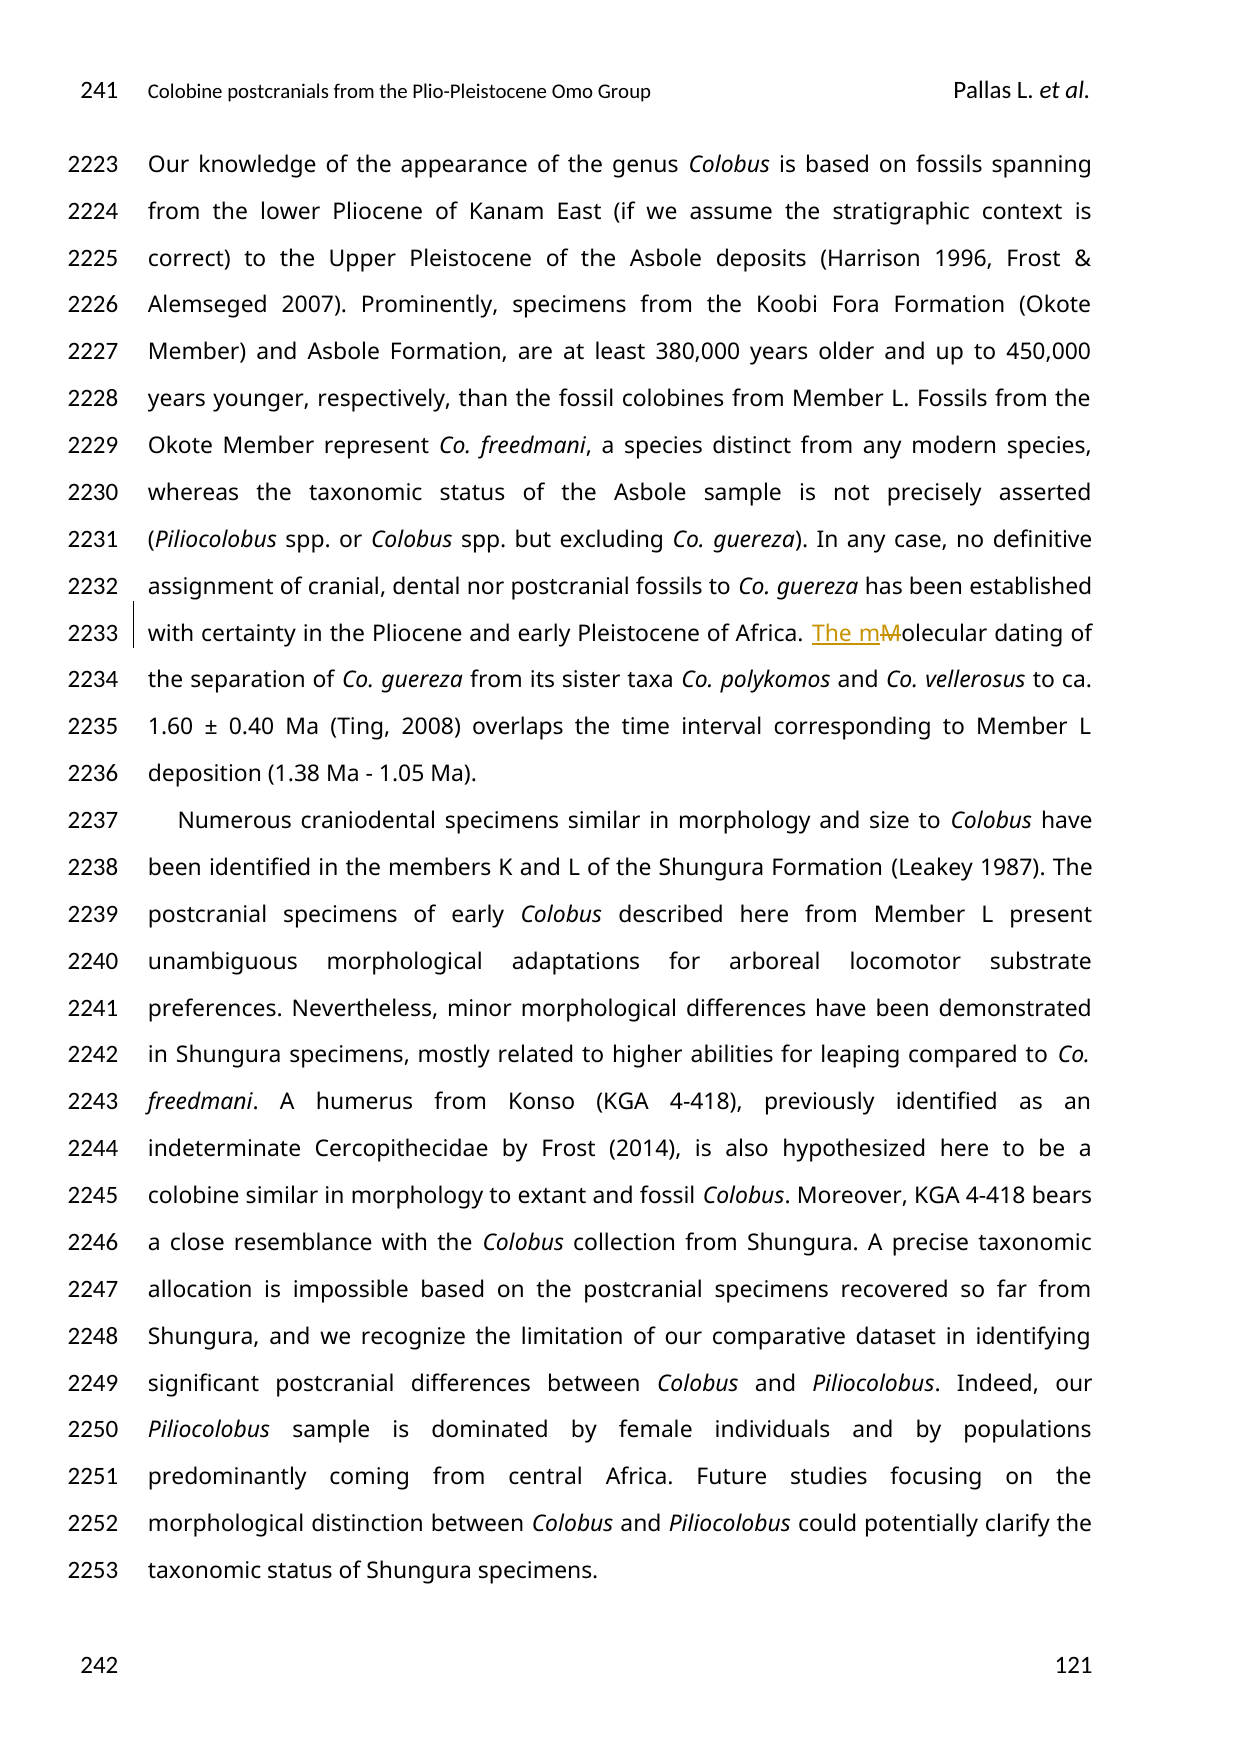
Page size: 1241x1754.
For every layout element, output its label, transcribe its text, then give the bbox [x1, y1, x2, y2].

text Numerous craniodental specimens similar in morphology and size to Colobus have been identified in the members K and L of the Shungura Formation (Leakey 1987). The postcranial specimens of early Colobus described here from Member L present unambiguous morphological adaptations for arboreal locomotor substrate preferences. Nevertheless, minor morphological differences have been demonstrated in Shungura specimens, mostly related to higher abilities for leaping compared to Co. freedmani. A humerus from Konso (KGA 4-418), previously identified as an indeterminate Cercopithecidae by Frost (2014), is also hypothesized here to be a colobine similar in morphology to extant and fossil Colobus. Moreover, KGA 4-418 bears a close resemblance with the Colobus collection from Shungura. A precise taxonomic allocation is impossible based on the postcranial specimens recovered so far from Shungura, and we recognize the limitation of our comparative dataset in identifying significant postcranial differences between Colobus and Piliocolobus. Indeed, our Piliocolobus sample is dominated by female individuals and by populations predominantly coming from central Africa. Future studies focusing on the morphological distinction between Colobus and Piliocolobus could potentially clarify the taxonomic status of Shungura specimens. [148, 804, 1092, 1585]
text Our knowledge of the appearance of the genus Colobus is based on fossils spanning from the lower Pliocene of Kanam East (if we assume the stratigraphic context is correct) to the Upper Pleistocene of the Asbole deposits (Harrison 1996, Frost & Alemseged 2007). Prominently, specimens from the Koobi Fora Formation (Okote Member) and Asbole Formation, are at least 380,000 years older and up to 450,000 years younger, respectively, than the fossil colobines from Member L. Fossils from the Okote Member represent Co. freedmani, a species distinct from any modern species, whereas the taxonomic status of the Asbole sample is not precisely asserted (Piliocolobus spp. or Colobus spp. but excluding Co. guereza). In any case, no definitive assignment of cranial, dental nor postcranial fossils to Co. guereza has been established with certainty in the Pliocene and early Pleistocene of Africa. olecular dating of the separation of Co. guereza from its sister taxa Co. polykomos and Co. vellerosus to ca. 1.60 ± 0.40 Ma (Ting, 2008) overlaps the time interval corresponding to Member L deposition (1.38 Ma - 1.05 Ma). [148, 148, 1092, 788]
